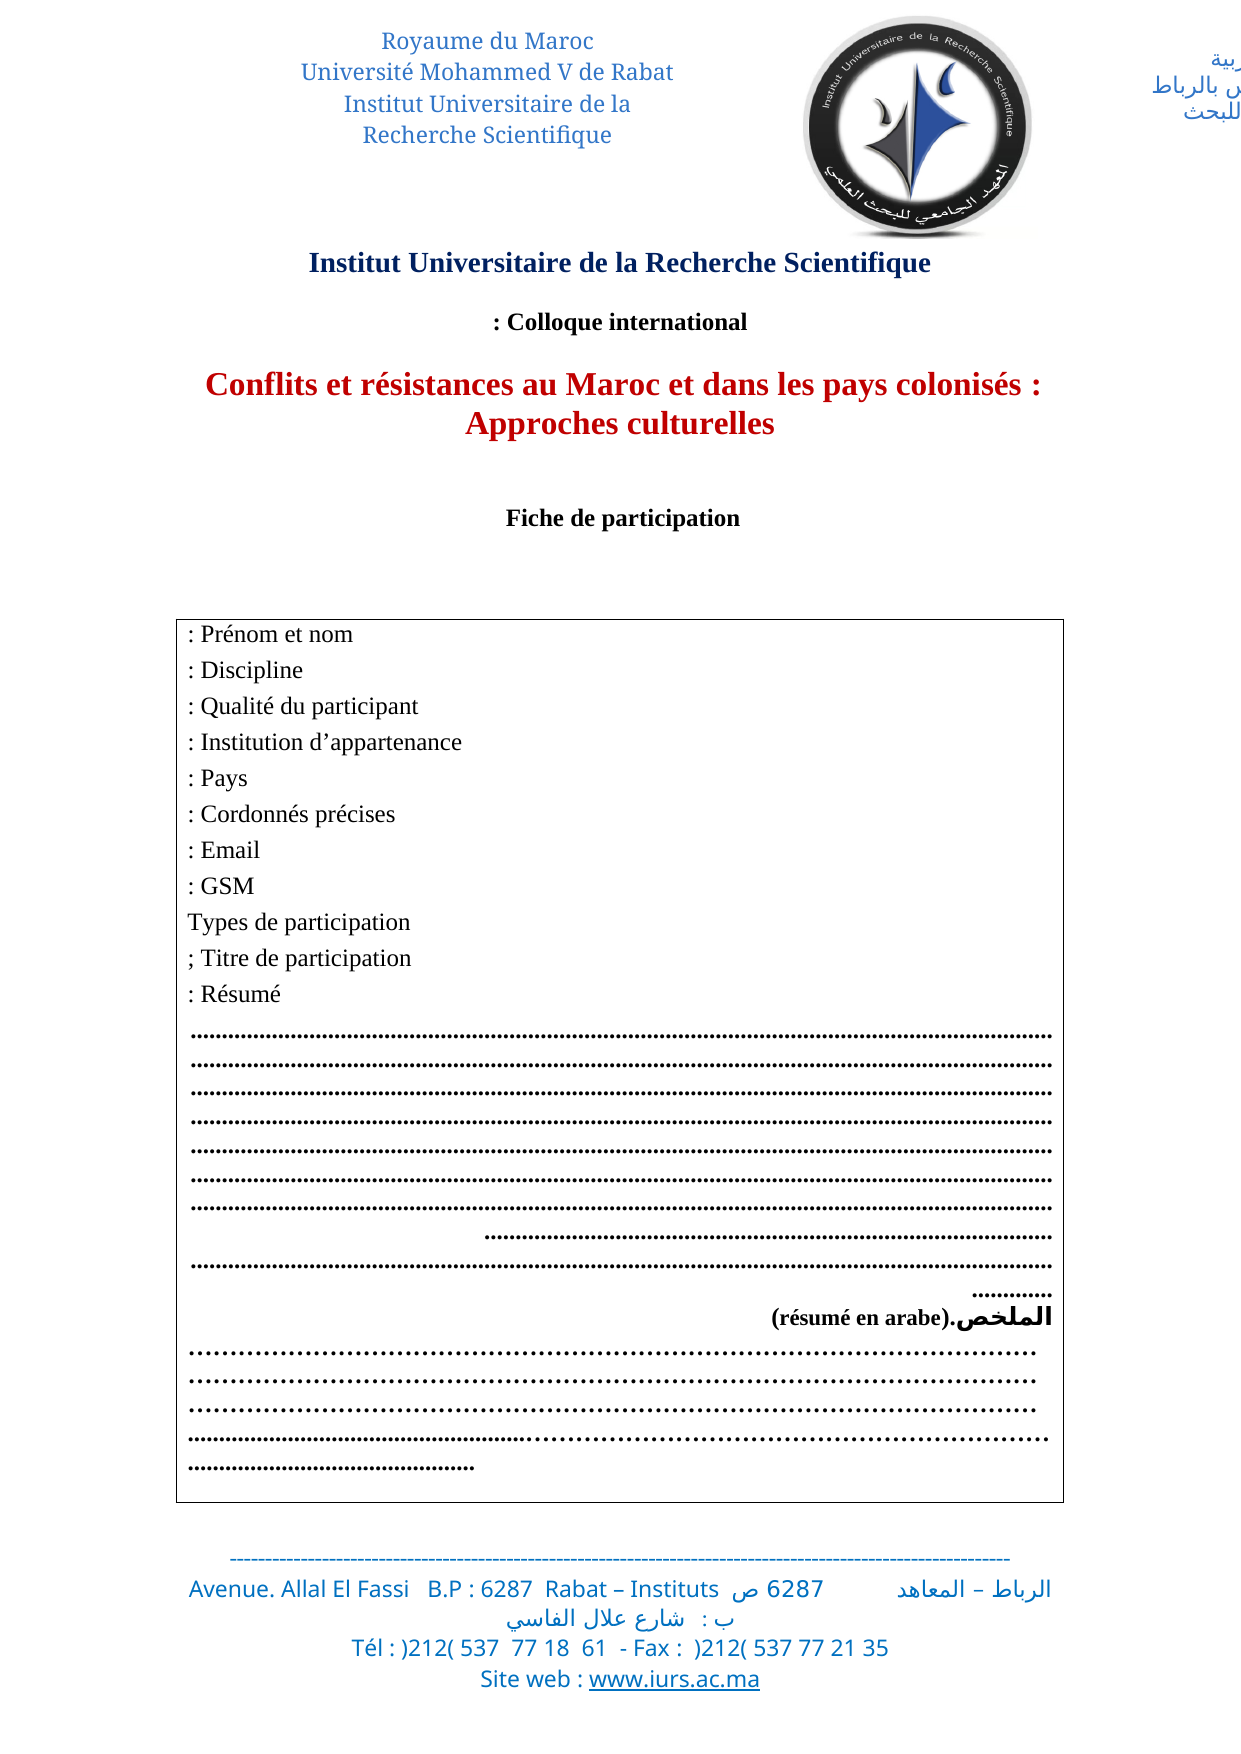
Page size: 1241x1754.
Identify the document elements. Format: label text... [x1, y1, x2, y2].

text Approches culturelles [187, 403, 1053, 441]
text Colloque international : [187, 307, 1053, 336]
table_header Prénom et nom : Discipline : Qualité du participant : Institution d’appartenance : Pays : Cordonnés précises : Email : GSM : Types de participation Titre de participation ; Résumé : ................................................................................................................................................................................................................................................................................................................................................................................................................................................................................................................................................................................................................................................................................................................................................................................................................................................................................................................................................................................................................................................................................................. ....................................................................................................................................................... الملخص.(résumé en arabe) ……………………………………………………………………………………………………………………………………………………………………………………………………………………………………………………………………………………………………………………………………….................................................................................................... [177, 620, 1063, 1502]
text Institut Universitaire de la Recherche Scientifique [187, 245, 1053, 278]
picture [797, 9, 1038, 239]
text Conflits et résistances au Maroc et dans les pays colonisés : [187, 364, 1053, 403]
text Fiche de participation [187, 503, 1053, 532]
